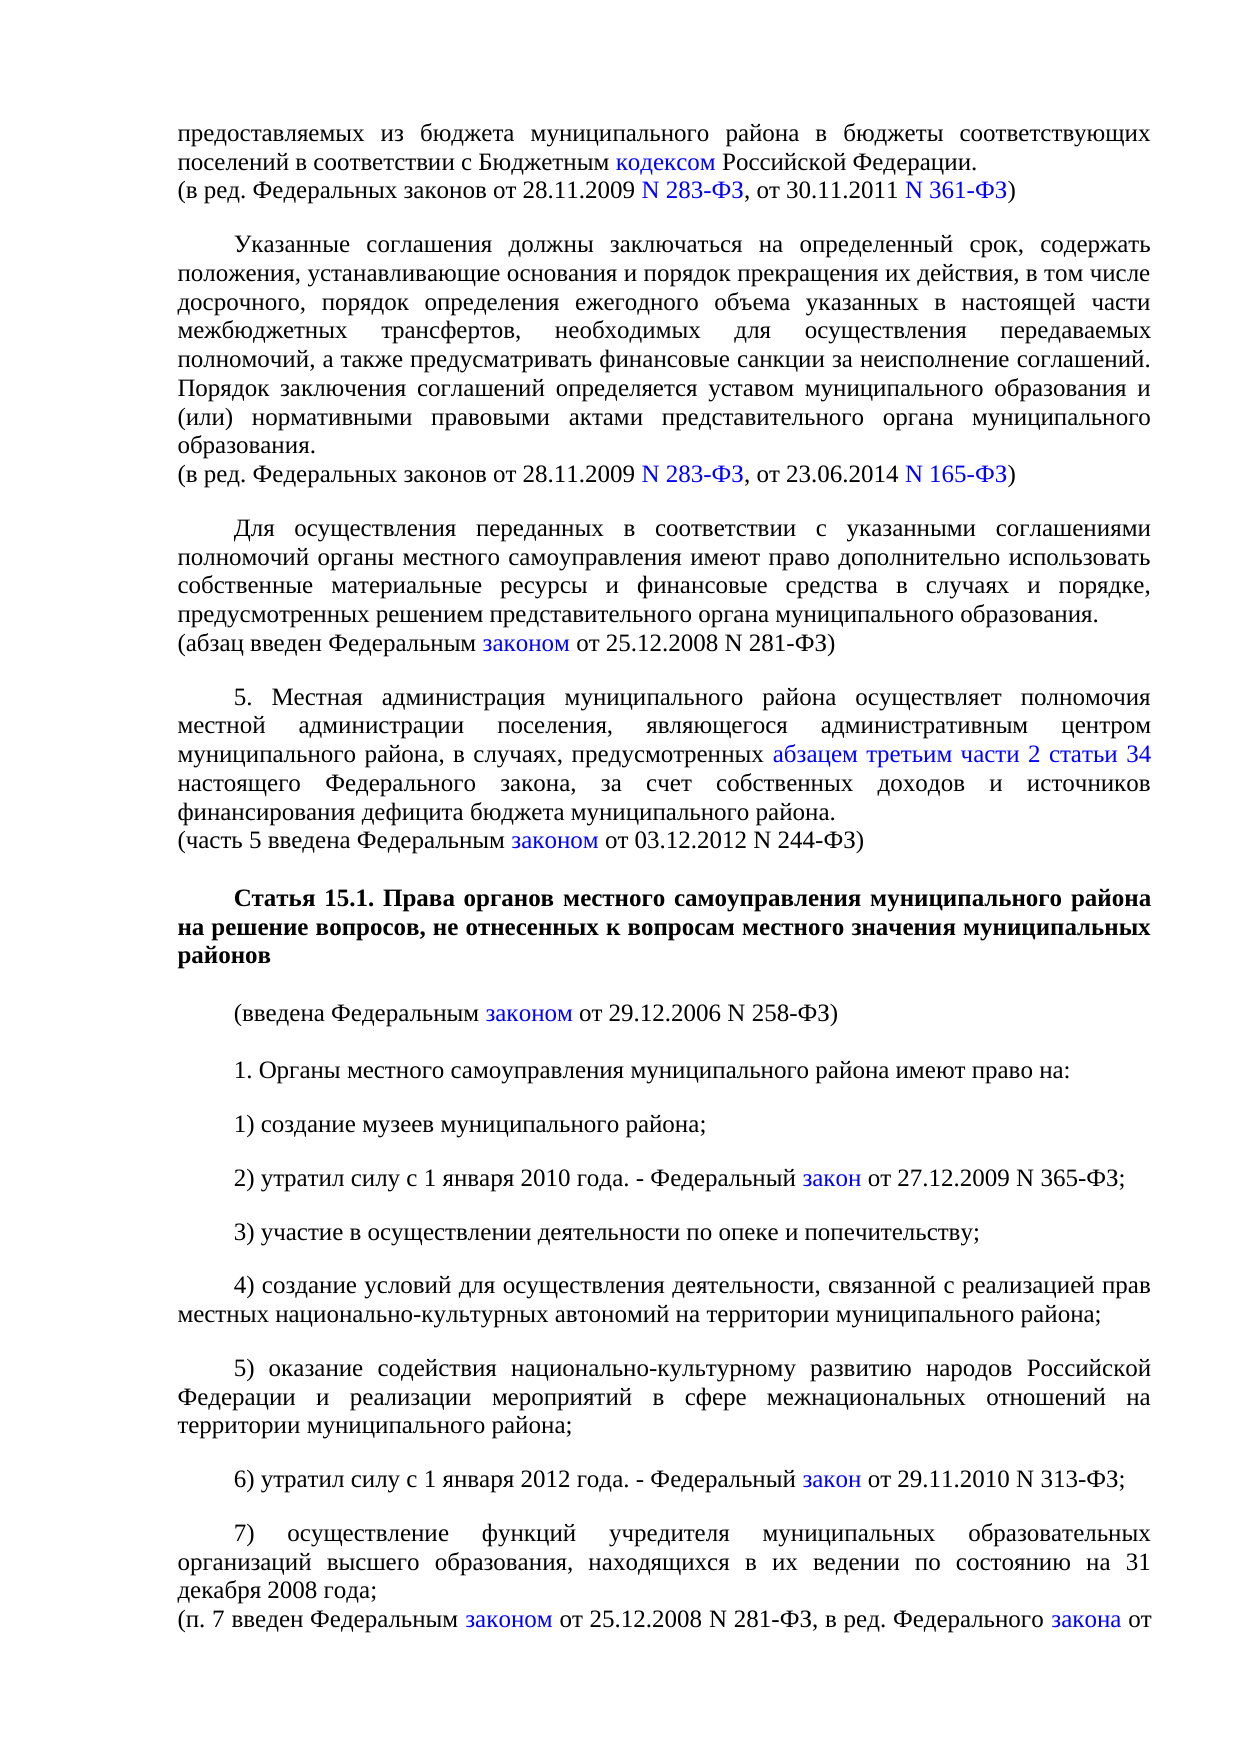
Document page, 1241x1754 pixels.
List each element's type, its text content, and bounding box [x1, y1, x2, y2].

text (в ред. Федеральных законов от 28.11.2009 N 283-ФЗ, от 23.06.2014 N 165-ФЗ) [177, 459, 1152, 488]
text 7) осуществление функций учредителя муниципальных образовательных организаций высшего образования, находящихся в их ведении по состоянию на 31 декабря 2008 года; [177, 1518, 1152, 1604]
text (введена Федеральным законом от 29.12.2006 N 258-ФЗ) [177, 998, 1152, 1027]
text Указанные соглашения должны заключаться на определенный срок, содержать положения, устанавливающие основания и порядок прекращения их действия, в том числе досрочного, порядок определения ежегодного объема указанных в настоящей части межбюджетных трансфертов, необходимых для осуществления передаваемых полномочий, а также предусматривать финансовые санкции за неисполнение соглашений. Порядок заключения соглашений определяется уставом муниципального образования и (или) нормативными правовыми актами представительного органа муниципального образования. [177, 229, 1152, 459]
text (часть 5 введена Федеральным законом от 03.12.2012 N 244-ФЗ) [177, 826, 1152, 854]
title Статья 15.1. Права органов местного самоуправления муниципального района на решение вопросов, не отнесенных к вопросам местного значения муниципальных районов [177, 883, 1152, 969]
text 1) создание музеев муниципального района; [177, 1109, 1152, 1138]
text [177, 1604, 1152, 1633]
text 1. Органы местного самоуправления муниципального района имеют право на: [177, 1056, 1152, 1084]
text (в ред. Федеральных законов от 28.11.2009 N 283-ФЗ, от 30.11.2011 N 361-ФЗ) [177, 176, 1152, 204]
text 5. Местная администрация муниципального района осуществляет полномочия местной администрации поселения, являющегося административным центром муниципального района, в случаях, предусмотренных абзацем третьим части 2 статьи 34 настоящего Федерального закона, за счет собственных доходов и источников финансирования дефицита бюджета муниципального района. [177, 682, 1152, 826]
text 4) создание условий для осуществления деятельности, связанной с реализацией прав местных национально-культурных автономий на территории муниципального района; [177, 1271, 1152, 1328]
text Для осуществления переданных в соответствии с указанными соглашениями полномочий органы местного самоуправления имеют право дополнительно использовать собственные материальные ресурсы и финансовые средства в случаях и порядке, предусмотренных решением представительного органа муниципального образования. [177, 513, 1152, 628]
text (абзац введен Федеральным законом от 25.12.2008 N 281-ФЗ) [177, 628, 1152, 657]
text 3) участие в осуществлении деятельности по опеке и попечительству; [177, 1217, 1152, 1246]
text 2) утратил силу с 1 января 2010 года. - Федеральный закон от 27.12.2009 N 365-ФЗ; [177, 1163, 1152, 1192]
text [177, 118, 1152, 176]
text 5) оказание содействия национально-культурному развитию народов Российской Федерации и реализации мероприятий в сфере межнациональных отношений на территории муниципального района; [177, 1353, 1152, 1439]
text 6) утратил силу с 1 января 2012 года. - Федеральный закон от 29.11.2010 N 313-ФЗ; [177, 1464, 1152, 1493]
